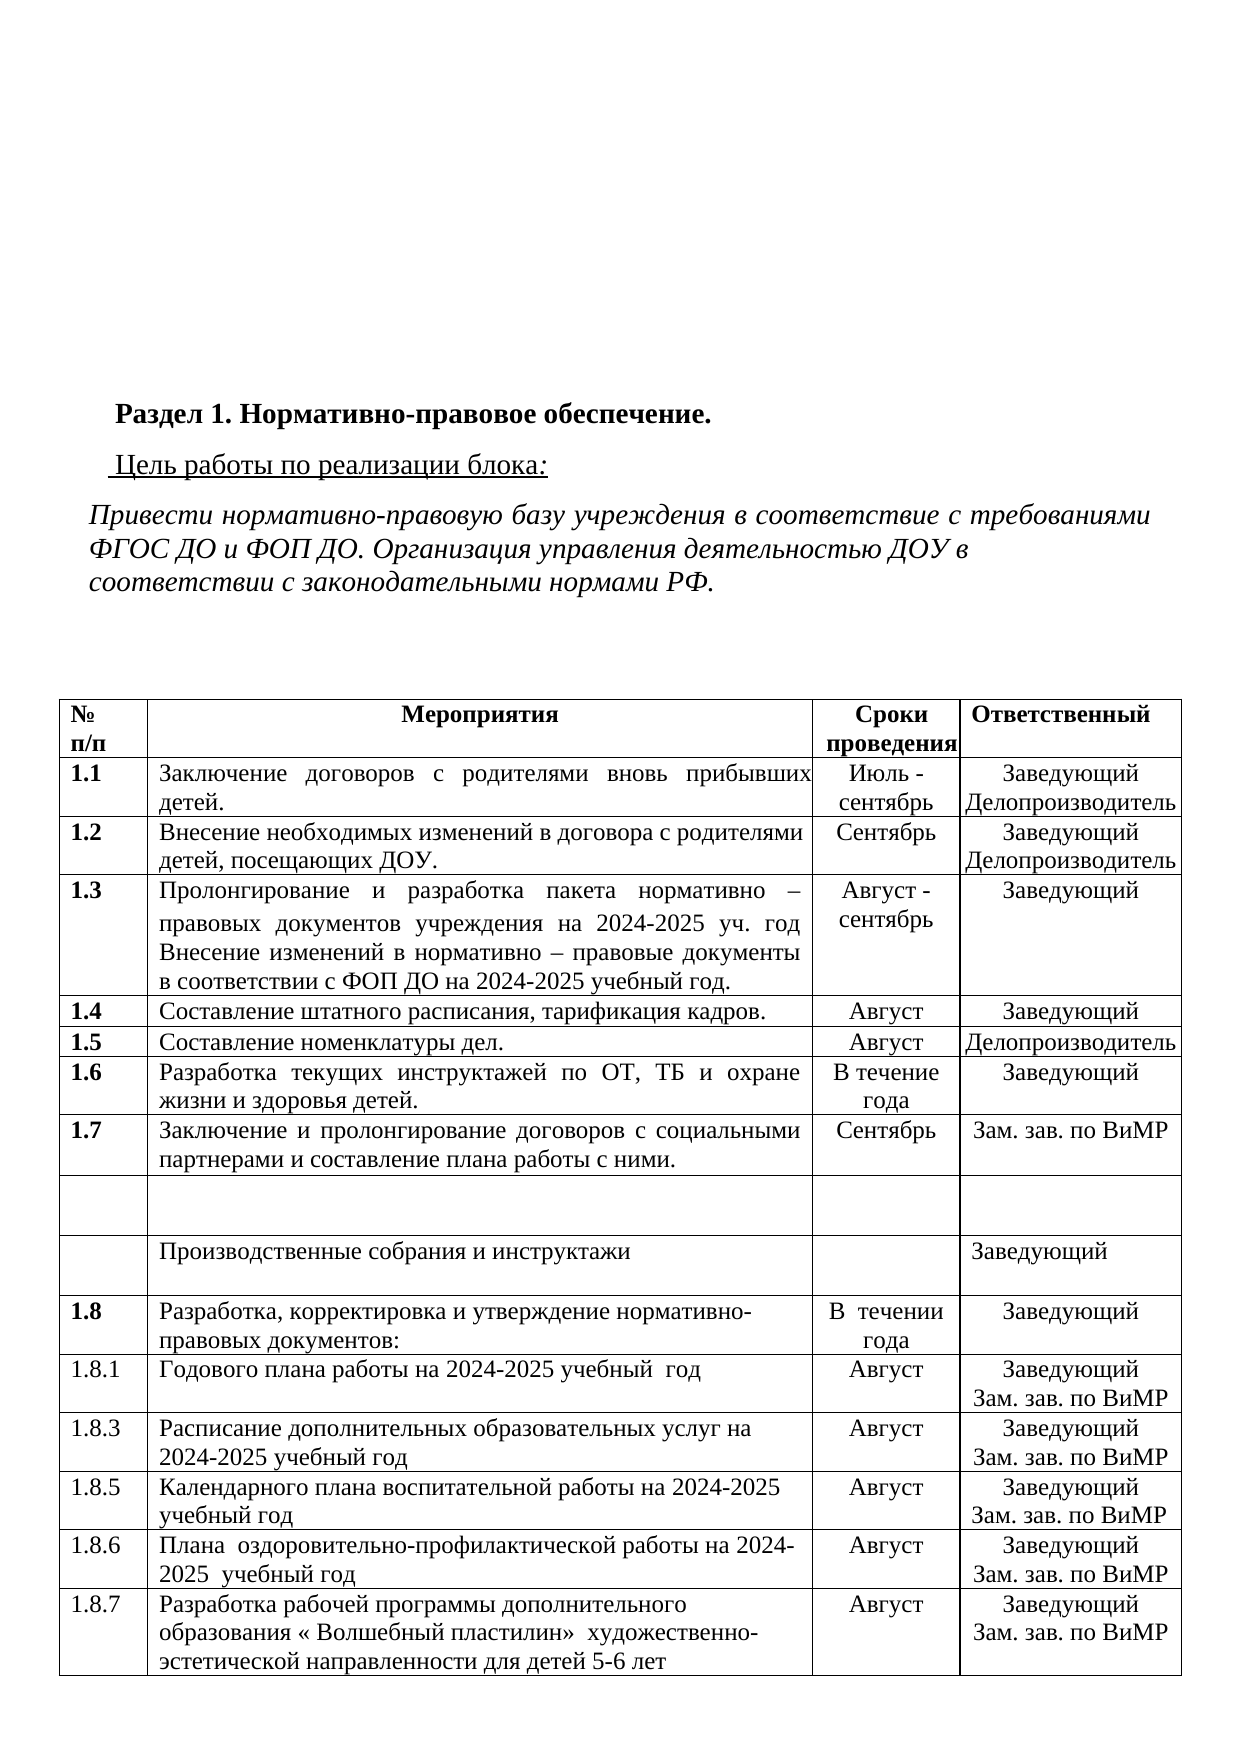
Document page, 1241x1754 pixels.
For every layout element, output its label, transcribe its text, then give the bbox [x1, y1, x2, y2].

table_cell Август - сентябрь [813, 875, 959, 995]
table_cell [813, 1176, 959, 1235]
table_cell В течение года [813, 1057, 959, 1114]
table_cell 1.8.5 [60, 1472, 147, 1529]
table_cell 1.3 [60, 875, 147, 995]
table_cell Заведующий Делопроизводитель [961, 817, 1181, 874]
table_cell Август [813, 1413, 959, 1471]
table_cell Внесение необходимых изменений в договора с родителями детей, посещающих ДОУ. [148, 817, 812, 874]
table_cell Заведующий Делопроизводитель [961, 758, 1181, 816]
table_cell Заведующий [961, 1296, 1181, 1353]
table_header Мероприятия [148, 700, 812, 757]
table_cell Плана оздоровительно-профилактической работы на 2024-2025 учебный год [148, 1530, 812, 1588]
table_cell Разработка рабочей программы дополнительного образования « Волшебный пластилин» художественно- эстетической направленности для детей 5-6 лет [148, 1589, 812, 1675]
table_cell Сентябрь [813, 817, 959, 874]
table_cell Август [813, 1355, 959, 1412]
table_cell [148, 1176, 812, 1235]
table_cell Заведующий Зам. зав. по ВиМР [961, 1413, 1181, 1471]
table_cell 1.4 [60, 996, 147, 1026]
table_cell Июль - сентябрь [813, 758, 959, 816]
table_cell Заведующий [961, 1236, 1181, 1295]
table_header № п/п [60, 700, 147, 757]
table_cell Сентябрь [813, 1115, 959, 1174]
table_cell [961, 1589, 1181, 1675]
table_cell 1.1 [60, 758, 147, 816]
table_cell Август [813, 1027, 959, 1056]
table_cell Заведующий Зам. зав. по ВиМР [961, 1530, 1181, 1588]
table_cell 1.8.1 [60, 1355, 147, 1412]
table_cell [813, 1236, 959, 1295]
table_cell 1.8 [60, 1296, 147, 1353]
table_header Сроки проведения [813, 700, 959, 757]
table_cell 1.8.6 [60, 1530, 147, 1588]
text Цель работы по реализации блока: [89, 447, 1152, 480]
text соответствии с законодательными нормами РФ. [89, 564, 1152, 598]
table_cell Производственные собрания и инструктажи [148, 1236, 812, 1295]
table_cell Заключение договоров с родителями вновь прибывших детей. [148, 758, 812, 816]
table_header Ответственный [961, 700, 1181, 757]
table_cell 1.2 [60, 817, 147, 874]
table_cell Заведующий Зам. зав. по ВиМР [961, 1355, 1181, 1412]
table_cell 1.8.3 [60, 1413, 147, 1471]
text Раздел 1. Нормативно-правовое обеспечение. [89, 397, 1152, 430]
table_cell Заведующий [961, 996, 1181, 1026]
table_cell Заведующий Зам. зав. по ВиМР [961, 1472, 1181, 1529]
table_cell Календарного плана воспитательной работы на 2024-2025 учебный год [148, 1472, 812, 1529]
table_cell Зам. зав. по ВиМР [961, 1115, 1181, 1174]
table_cell Разработка, корректировка и утверждение нормативно-правовых документов: [148, 1296, 812, 1353]
table_cell [60, 1176, 147, 1235]
table_cell 1.7 [60, 1115, 147, 1174]
table_cell Август [813, 1530, 959, 1588]
table_cell Заведующий [961, 1057, 1181, 1114]
table_cell Заключение и пролонгирование договоров с социальными партнерами и составление плана работы с ними. [148, 1115, 812, 1174]
table_cell Разработка текущих инструктажей по ОТ, ТБ и охране жизни и здоровья детей. [148, 1057, 812, 1114]
table_cell Август [813, 996, 959, 1026]
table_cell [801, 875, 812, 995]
table_cell [961, 1176, 1181, 1235]
table_cell Составление штатного расписания, тарификация кадров. [148, 996, 812, 1026]
table_cell Август [813, 1589, 959, 1675]
table_cell В течении года [813, 1296, 959, 1353]
table_cell Годового плана работы на 2024-2025 учебный год [148, 1355, 812, 1412]
table_cell Август [813, 1472, 959, 1529]
table_cell 1.6 [60, 1057, 147, 1114]
text Привести нормативно-правовую базу учреждения в соответствие с требованиями ФГОС ДО и ФОП ДО. Организация управления деятельностью ДОУ в [89, 497, 1152, 564]
table_cell [60, 1236, 147, 1295]
table_cell Составление номенклатуры дел. [148, 1027, 812, 1056]
table_cell Расписание дополнительных образовательных услуг на 2024-2025 учебный год [148, 1413, 812, 1471]
table_cell Заведующий [961, 875, 1181, 995]
table_cell Делопроизводитель [961, 1027, 1181, 1056]
table_cell 1.5 [60, 1027, 147, 1056]
table_cell 1.8.7 [60, 1589, 147, 1675]
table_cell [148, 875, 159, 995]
